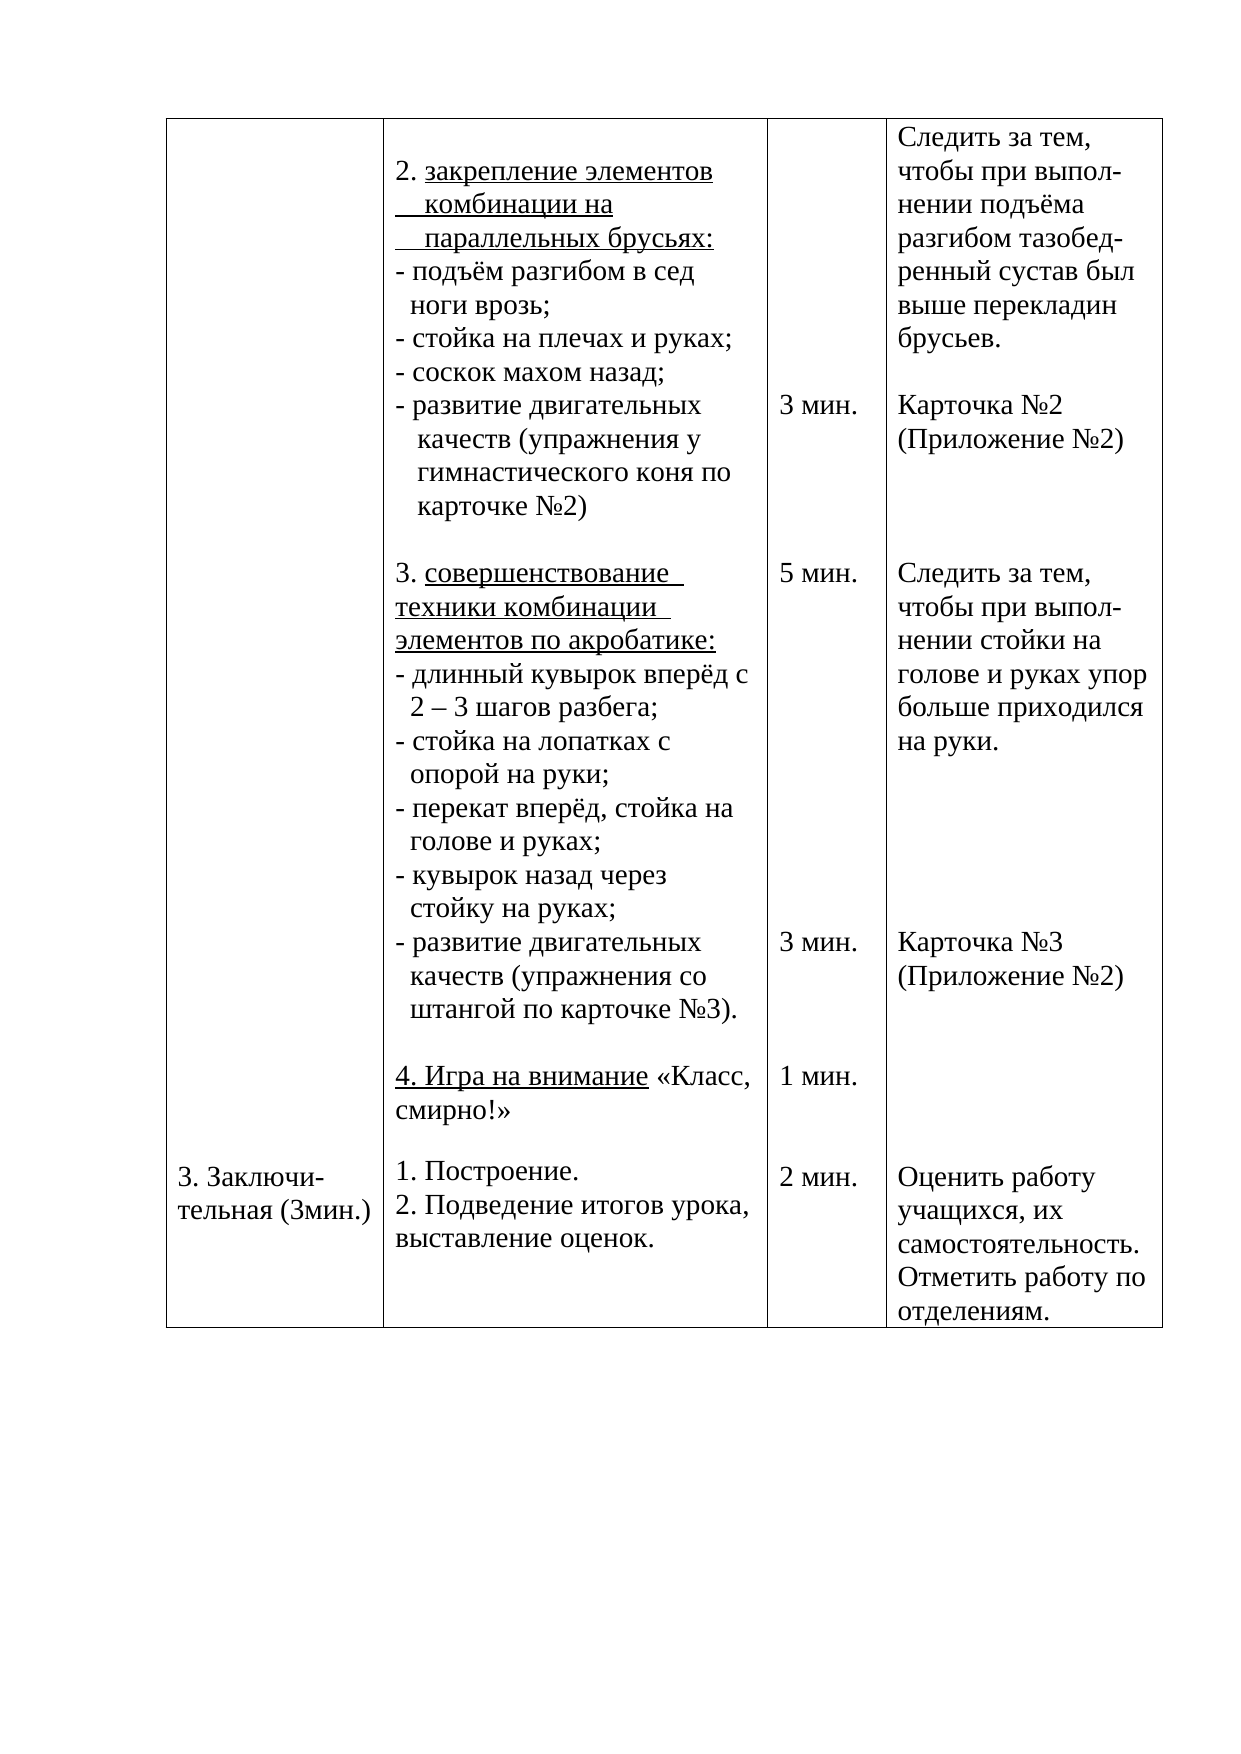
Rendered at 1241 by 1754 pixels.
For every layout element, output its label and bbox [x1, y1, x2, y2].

table_cell [768, 119, 886, 1327]
table_cell [887, 119, 1162, 1327]
table_cell [384, 119, 767, 1327]
table_cell [167, 119, 383, 1327]
